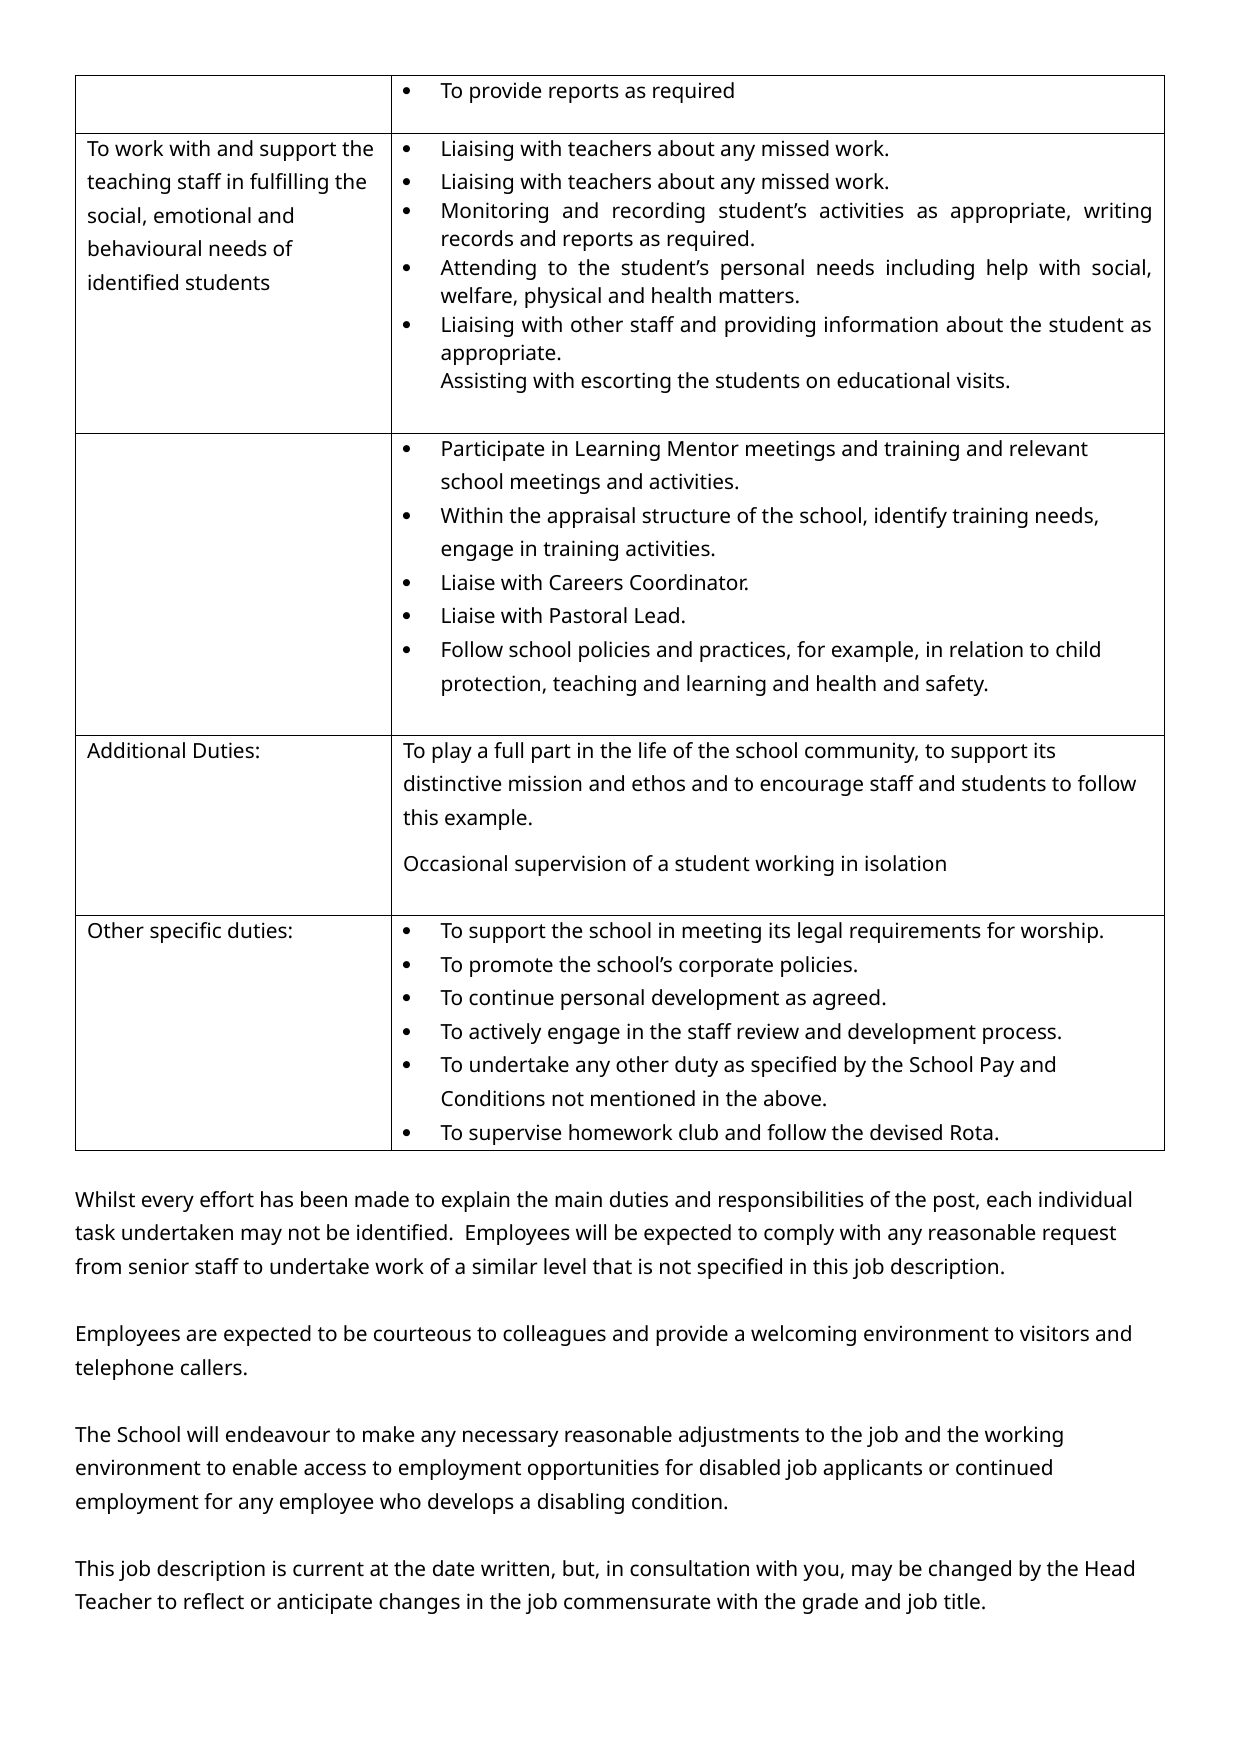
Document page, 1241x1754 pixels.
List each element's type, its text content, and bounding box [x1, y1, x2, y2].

table_cell To play a full part in the life of the school community, to support its distinctive mission and ethos and to encourage staff and students to follow this example. Occasional supervision of a student working in isolation [392, 736, 1164, 915]
table_cell To support the school in meeting its legal requirements for worship. To promote the school’s corporate policies. To continue personal development as agreed. To actively engage in the staff review and development process. To undertake any other duty as specified by the School Pay and Conditions not mentioned in the above. To supervise homework club and follow the devised Rota. [392, 916, 1164, 1150]
table_cell Additional Duties: [76, 736, 391, 915]
table_cell Liaising with teachers about any missed work. Liaising with teachers about any missed work. Monitoring and recording student’s activities as appropriate, writing records and reports as required. Attending to the student’s personal needs including help with social, welfare, physical and health matters. Liaising with other staff and providing information about the student as appropriate. Assisting with escorting the students on educational visits. [392, 134, 1164, 433]
table_cell Other specific duties: [76, 916, 391, 1150]
table_cell [76, 434, 391, 735]
text This job description is current at the date written, but, in consultation with you, may be changed by the Head Teacher to reflect or anticipate changes in the job commensurate with the grade and job title. [75, 1554, 1165, 1616]
table_cell Participate in Learning Mentor meetings and training and relevant school meetings and activities. Within the appraisal structure of the school, identify training needs, engage in training activities. Liaise with Careers Coordinator. Liaise with Pastoral Lead. Follow school policies and practices, for example, in relation to child protection, teaching and learning and health and safety. [392, 434, 1164, 735]
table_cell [392, 76, 1164, 133]
text The School will endeavour to make any necessary reasonable adjustments to the job and the working environment to enable access to employment opportunities for disabled job applicants or continued employment for any employee who develops a disabling condition. [75, 1420, 1165, 1515]
text Employees are expected to be courteous to colleagues and provide a welcoming environment to visitors and telephone callers. [75, 1319, 1165, 1381]
text Whilst every effort has been made to explain the main duties and responsibilities of the post, each individual task undertaken may not be identified. Employees will be expected to comply with any reasonable request from senior staff to undertake work of a similar level that is not specified in this job description. [75, 1185, 1165, 1280]
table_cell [76, 76, 391, 133]
table_cell To work with and support the teaching staff in fulfilling the social, emotional and behavioural needs of identified students [76, 134, 391, 433]
